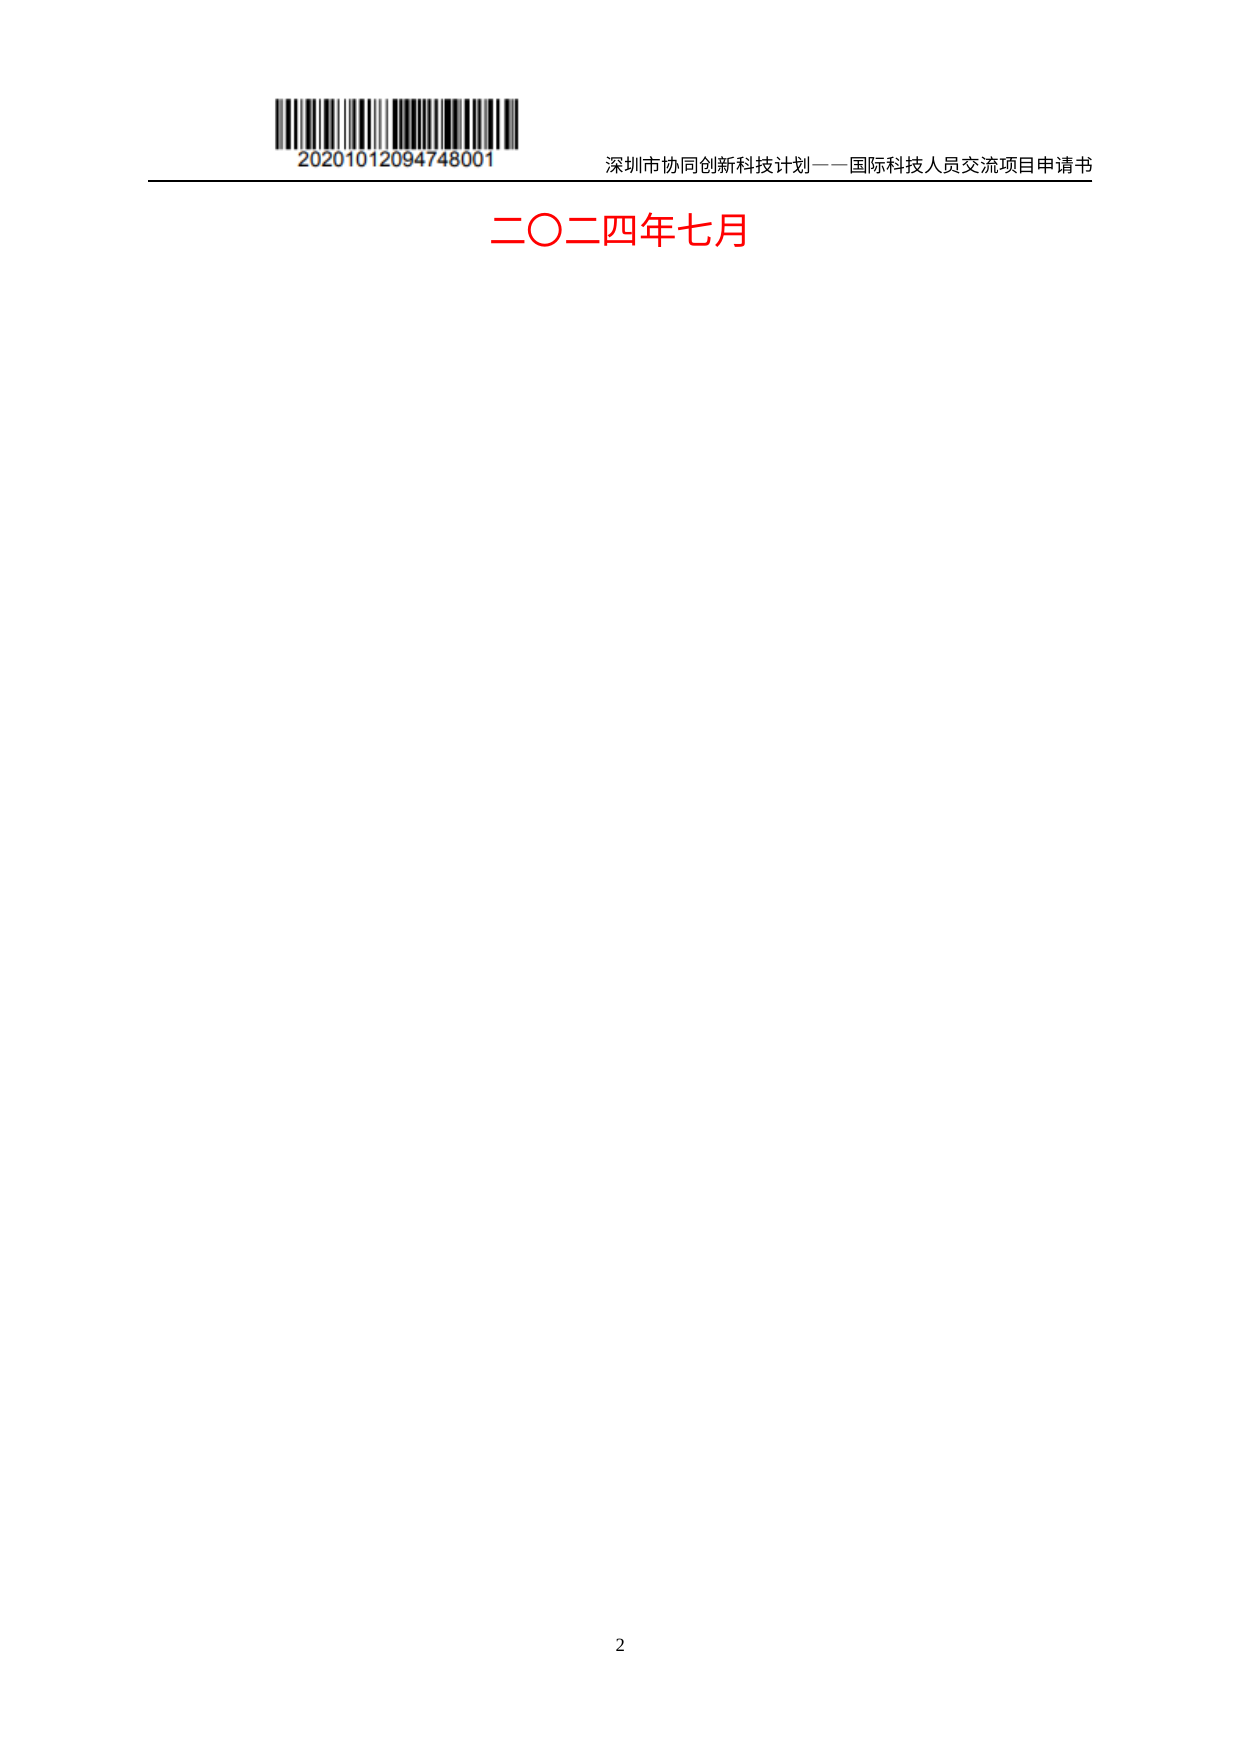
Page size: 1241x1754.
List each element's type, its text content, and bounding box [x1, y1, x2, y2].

text 二〇二四年七月 [148, 195, 1092, 260]
picture [263, 88, 530, 173]
